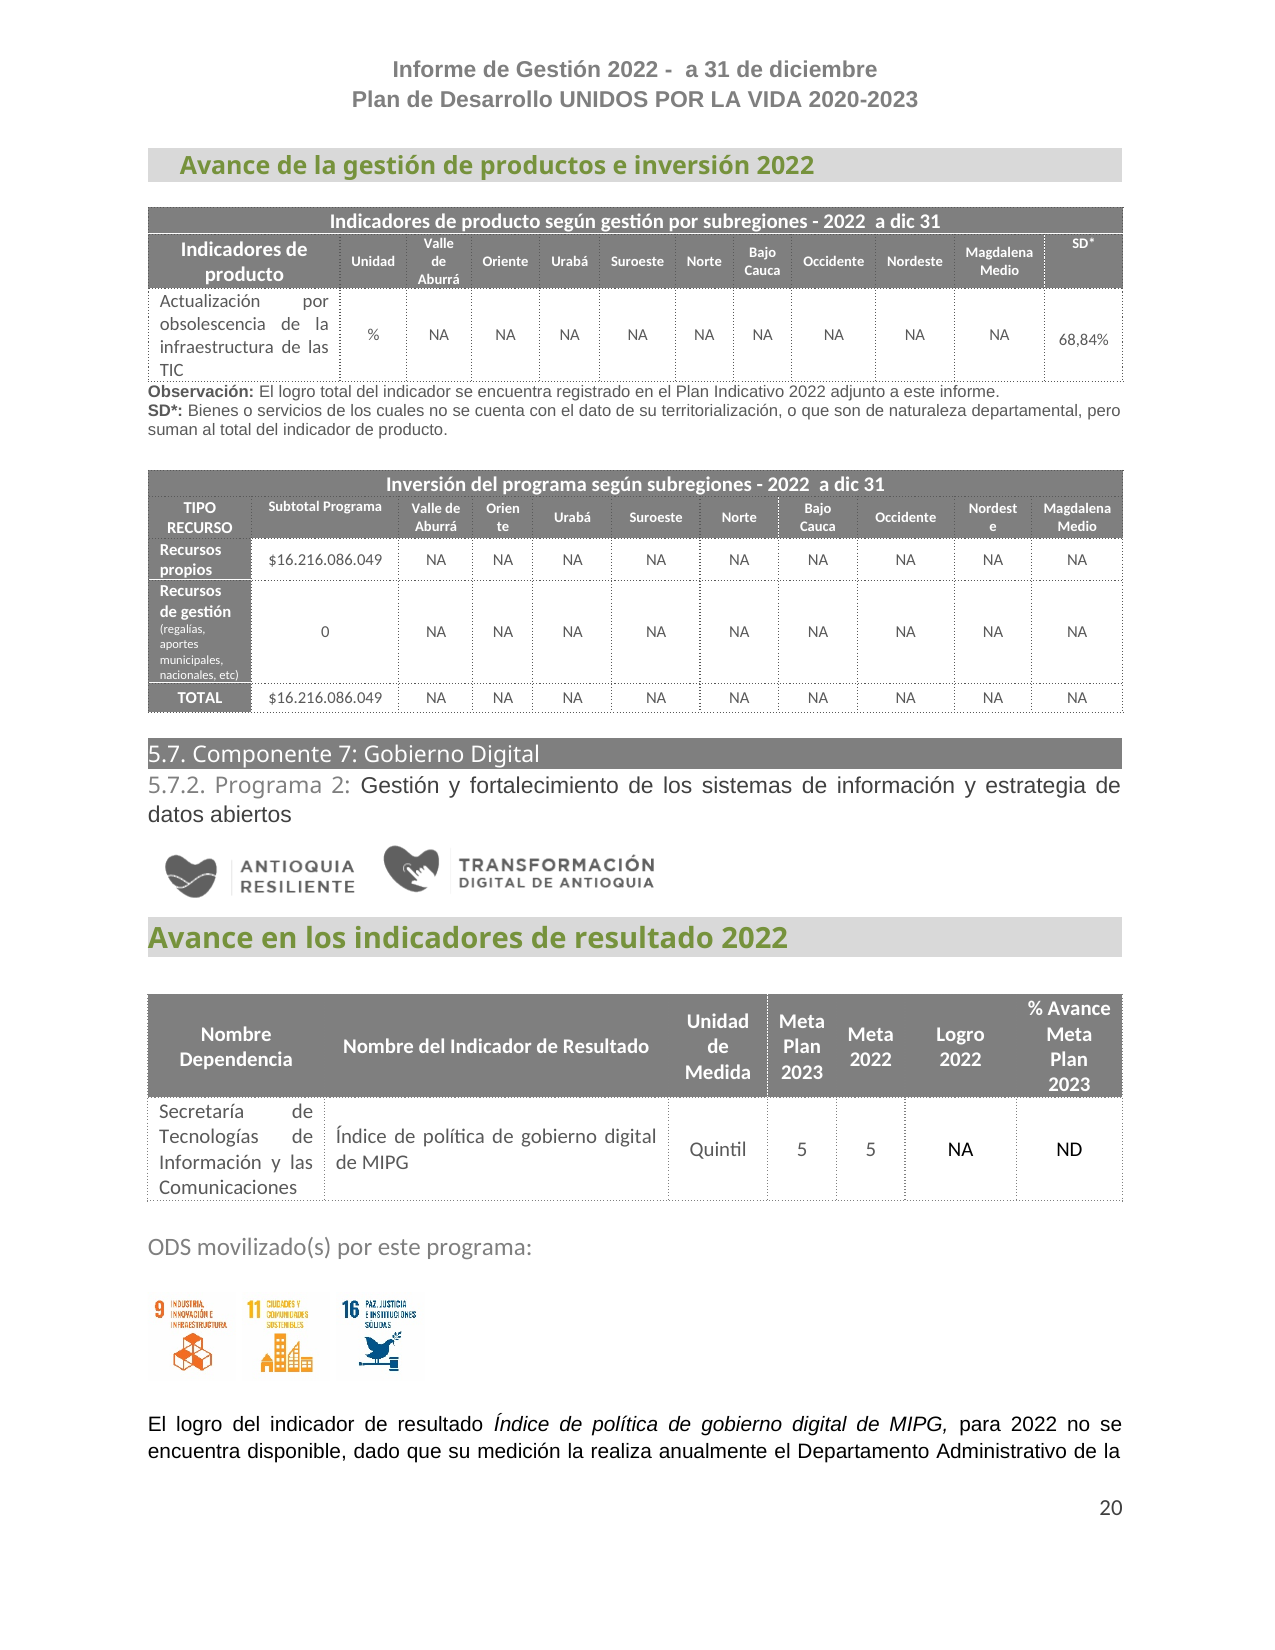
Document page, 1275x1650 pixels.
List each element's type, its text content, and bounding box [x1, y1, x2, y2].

table_cell Urabá [533, 496, 612, 538]
table_cell 0 [251, 580, 399, 682]
picture [241, 1292, 331, 1381]
text 5.7.2. Programa 2: Gestión y fortalecimiento de los sistemas de información y estrategia de datos abiertos [148, 769, 1122, 827]
table_cell Índice de política de gobierno digital de MIPG [324, 1097, 668, 1200]
table_cell SD* [1045, 234, 1123, 288]
table_cell $16.216.086.049 [251, 683, 399, 712]
table_cell Bajo Cauca [733, 234, 792, 288]
table_cell Valle de Aburrá [399, 496, 473, 538]
table_header Meta 2022 [836, 994, 905, 1097]
table_cell Magdalena Medio [954, 234, 1044, 288]
table_cell NA [599, 288, 675, 381]
table_cell Actualización por obsolescencia de la infraestructura de las TIC [148, 288, 340, 381]
table_cell NA [1031, 683, 1123, 712]
table_cell TOTAL [148, 683, 251, 712]
table_cell NA [399, 538, 473, 579]
picture [336, 1292, 425, 1381]
table_cell Nordeste [875, 234, 954, 288]
table_cell NA [792, 288, 875, 381]
table_cell Unidad [340, 234, 406, 288]
table_cell Recursos propios [148, 538, 251, 579]
text Avance en los indicadores de resultado 2022 [148, 917, 1122, 957]
table_header Inversión del programa según subregiones - 2022 a dic 31 [148, 470, 1123, 496]
table_cell NA [779, 538, 857, 579]
text Observación: El logro total del indicador se encuentra registrado en el Plan Indicativo 2022 adjunto a este informe. [148, 382, 1122, 401]
table_cell NA [1031, 580, 1123, 682]
table_cell NA [700, 580, 778, 682]
table_cell 5 [836, 1097, 905, 1200]
table_cell Oriente [471, 234, 540, 288]
table_header Nombre del Indicador de Resultado [324, 994, 668, 1097]
table_cell NA [954, 538, 1031, 579]
table_cell NA [533, 580, 612, 682]
table_header Nombre Dependencia [148, 994, 324, 1097]
table_cell NA [473, 580, 533, 682]
table_cell Urabá [540, 234, 599, 288]
table_cell Quintil [668, 1097, 767, 1200]
table_header Unidad de Medida [668, 994, 767, 1097]
table_cell NA [700, 538, 778, 579]
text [148, 1411, 1122, 1463]
table_cell Nordeste [954, 496, 1031, 538]
table_cell NA [612, 580, 700, 682]
table_cell NA [473, 683, 533, 712]
table_cell NA [1031, 538, 1123, 579]
table_cell NA [857, 683, 954, 712]
table_cell NA [954, 288, 1044, 381]
table_cell NA [473, 538, 533, 579]
table_cell NA [700, 683, 778, 712]
text ODS movilizado(s) por este programa: [148, 1231, 1122, 1262]
table_cell NA [954, 683, 1031, 712]
table_cell 5 [768, 1097, 836, 1200]
table_cell NA [675, 288, 733, 381]
table_cell Magdalena Medio [1031, 496, 1123, 538]
table_cell % [340, 288, 406, 381]
table_cell Subtotal Programa [251, 496, 399, 538]
table_cell NA [533, 683, 612, 712]
table_cell NA [399, 683, 473, 712]
table_cell NA [779, 580, 857, 682]
table_header Indicadores de producto según gestión por subregiones - 2022 a dic 31 [148, 207, 1123, 233]
table_cell Oriente [473, 496, 533, 538]
table_cell NA [533, 538, 612, 579]
table_cell Suroeste [599, 234, 675, 288]
table_cell NA [779, 683, 857, 712]
table_cell 68,84% [1045, 288, 1123, 381]
table_cell NA [471, 288, 540, 381]
table_cell TIPO RECURSO [148, 496, 251, 538]
table_cell NA [857, 580, 954, 682]
table_cell Valle de Aburrá [406, 234, 471, 288]
table_cell Recursos de gestión (regalías, aportes municipales, nacionales, etc) [148, 580, 251, 682]
table_cell NA [612, 538, 700, 579]
table_cell Occidente [792, 234, 875, 288]
table_cell NA [857, 538, 954, 579]
text Avance de la gestión de productos e inversión 2022 [148, 148, 1122, 182]
table_cell ND [1016, 1097, 1122, 1200]
table_cell Norte [675, 234, 733, 288]
picture [147, 1292, 237, 1381]
table_cell NA [954, 580, 1031, 682]
table_cell Suroeste [612, 496, 700, 538]
table_header % Avance Meta Plan 2023 [1016, 994, 1122, 1097]
table_cell NA [399, 580, 473, 682]
table_cell Secretaría de Tecnologías de Información y las Comunicaciones [148, 1097, 324, 1200]
table_header Logro 2022 [905, 994, 1016, 1097]
table_cell NA [540, 288, 599, 381]
table_cell NA [612, 683, 700, 712]
table_cell $16.216.086.049 [251, 538, 399, 579]
table_cell Occidente [857, 496, 954, 538]
table_cell NA [733, 288, 792, 381]
table_header Meta Plan 2023 [768, 994, 836, 1097]
text SD*: Bienes o servicios de los cuales no se cuenta con el dato de su territorialización, o que son de naturaleza departamental, pero suman al total del indicador de producto. [148, 401, 1122, 439]
table_cell NA [905, 1097, 1016, 1200]
table_cell Bajo Cauca [779, 496, 857, 538]
table_cell NA [875, 288, 954, 381]
table_cell Norte [700, 496, 778, 538]
text 5.7. Componente 7: Gobierno Digital [148, 738, 1122, 769]
table_cell NA [406, 288, 471, 381]
picture [147, 826, 667, 917]
table_cell Indicadores de producto [148, 234, 340, 288]
